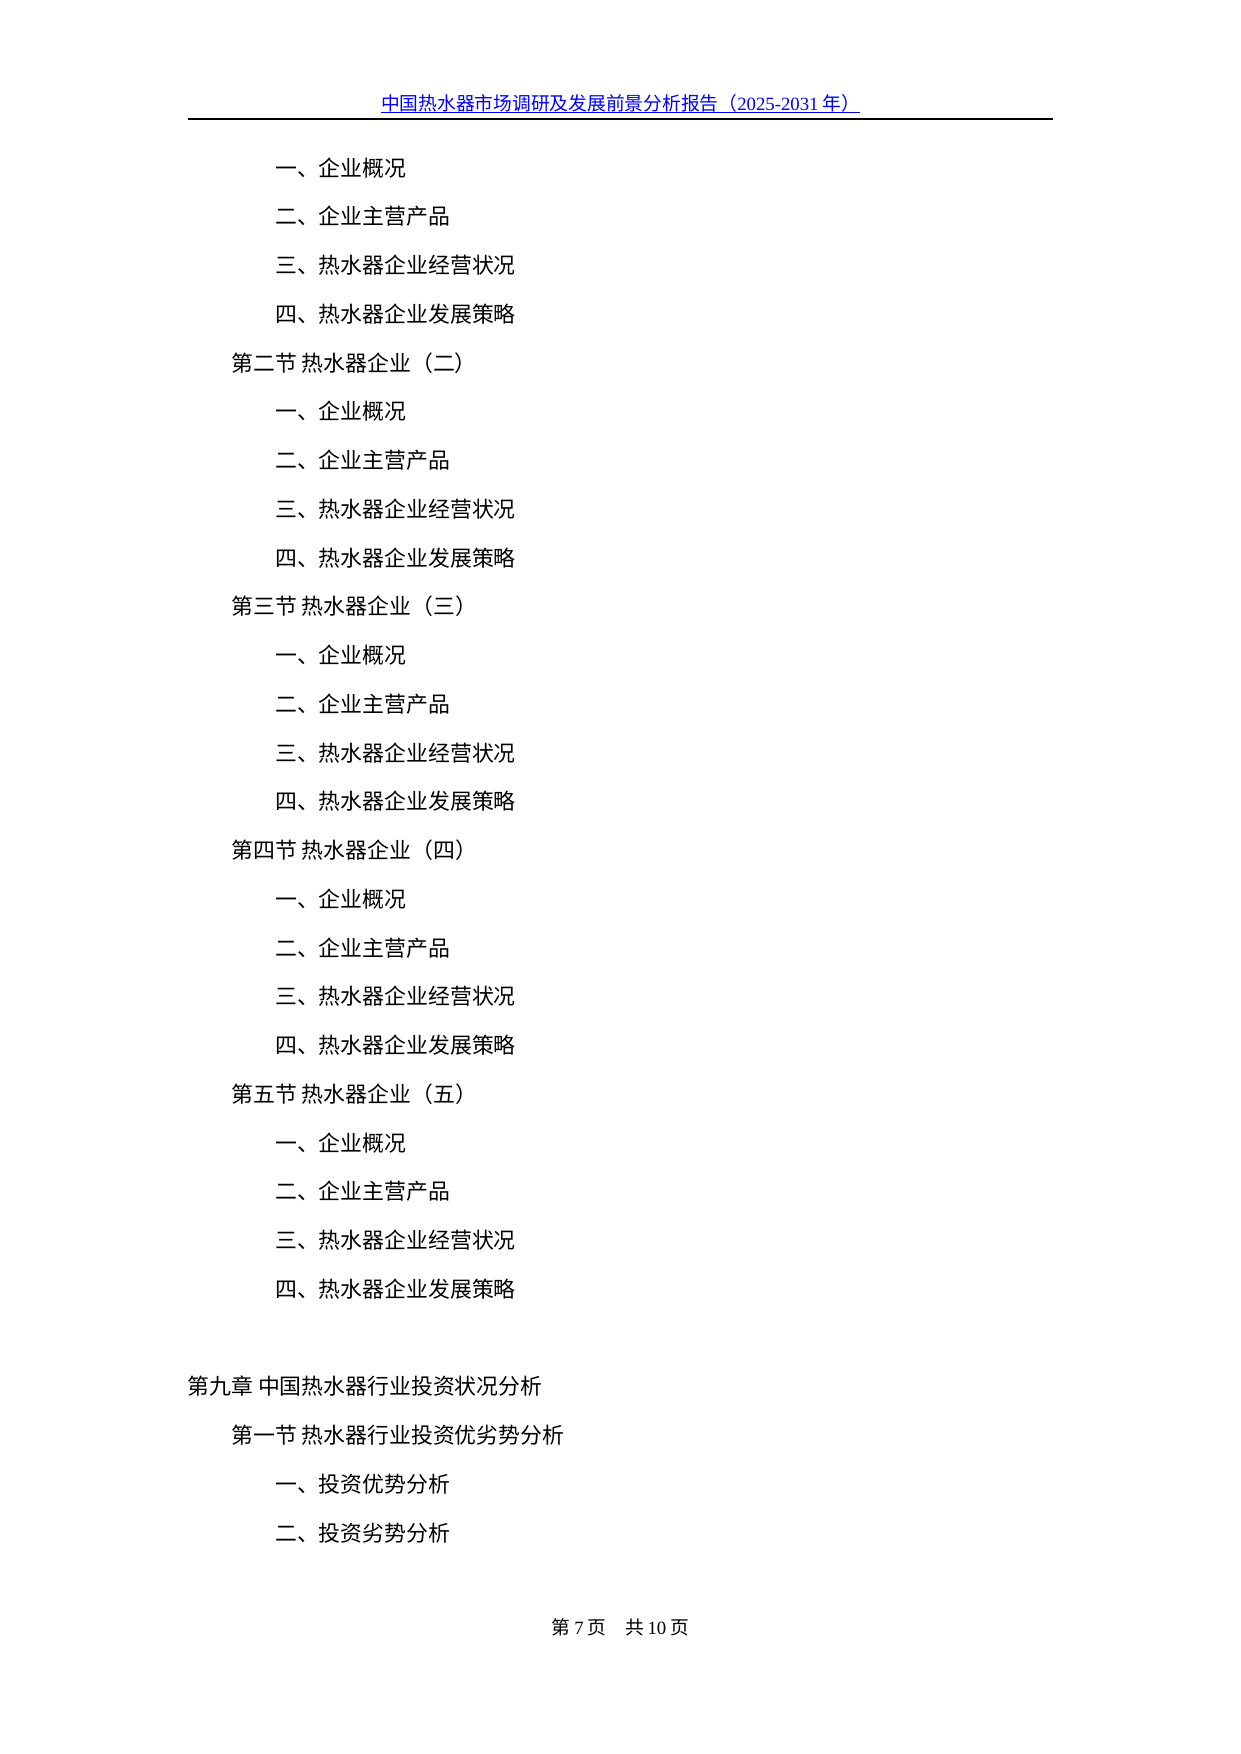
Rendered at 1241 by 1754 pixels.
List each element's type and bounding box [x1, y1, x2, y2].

text [187, 150, 1053, 1548]
